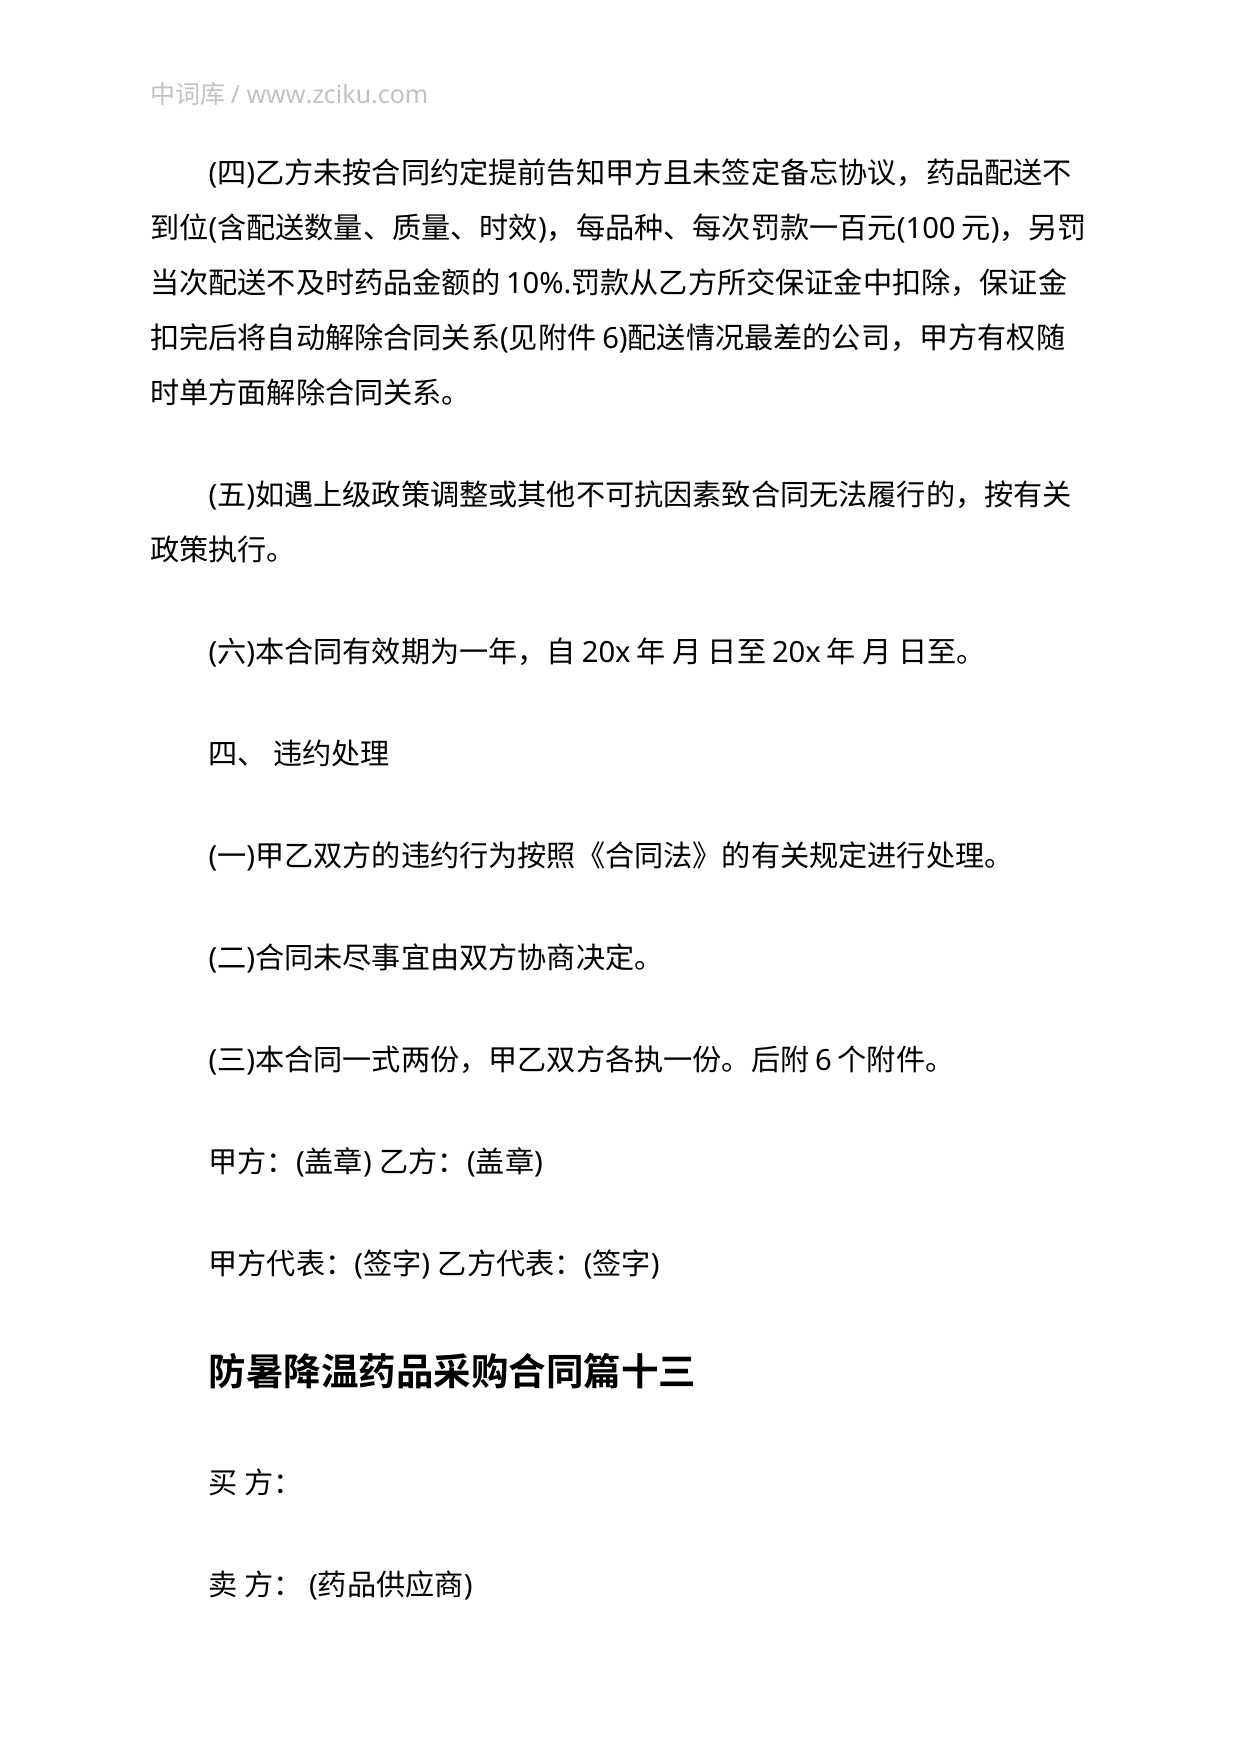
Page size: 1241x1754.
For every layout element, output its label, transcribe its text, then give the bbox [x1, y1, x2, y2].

text 甲方：(盖章) 乙方：(盖章) [150, 1138, 1090, 1181]
text (四)乙方未按合同约定提前告知甲方且未签定备忘协议，药品配送不到位(含配送数量、质量、时效)，每品种、每次罚款一百元(100元)，另罚当次配送不及时药品金额的10%.罚款从乙方所交保证金中扣除，保证金扣完后将自动解除合同关系(见附件6)配送情况最差的公司，甲方有权随时单方面解除合同关系。 [150, 150, 1090, 412]
text (三)本合同一式两份，甲乙双方各执一份。后附6个附件。 [150, 1036, 1090, 1079]
text 防暑降温药品采购合同篇十三 [150, 1342, 1090, 1396]
text 四、 违约处理 [150, 731, 1090, 773]
text (一)甲乙双方的违约行为按照《合同法》的有关规定进行处理。 [150, 832, 1090, 875]
text (五)如遇上级政策调整或其他不可抗因素致合同无法履行的，按有关政策执行。 [150, 472, 1090, 569]
text 买 方： [150, 1459, 1090, 1502]
text (二)合同未尽事宜由双方协商决定。 [150, 934, 1090, 977]
text 甲方代表：(签字) 乙方代表：(签字) [150, 1240, 1090, 1283]
text (六)本合同有效期为一年，自20x年 月 日至20x年 月 日至。 [150, 628, 1090, 671]
text 卖 方： (药品供应商) [150, 1561, 1090, 1604]
